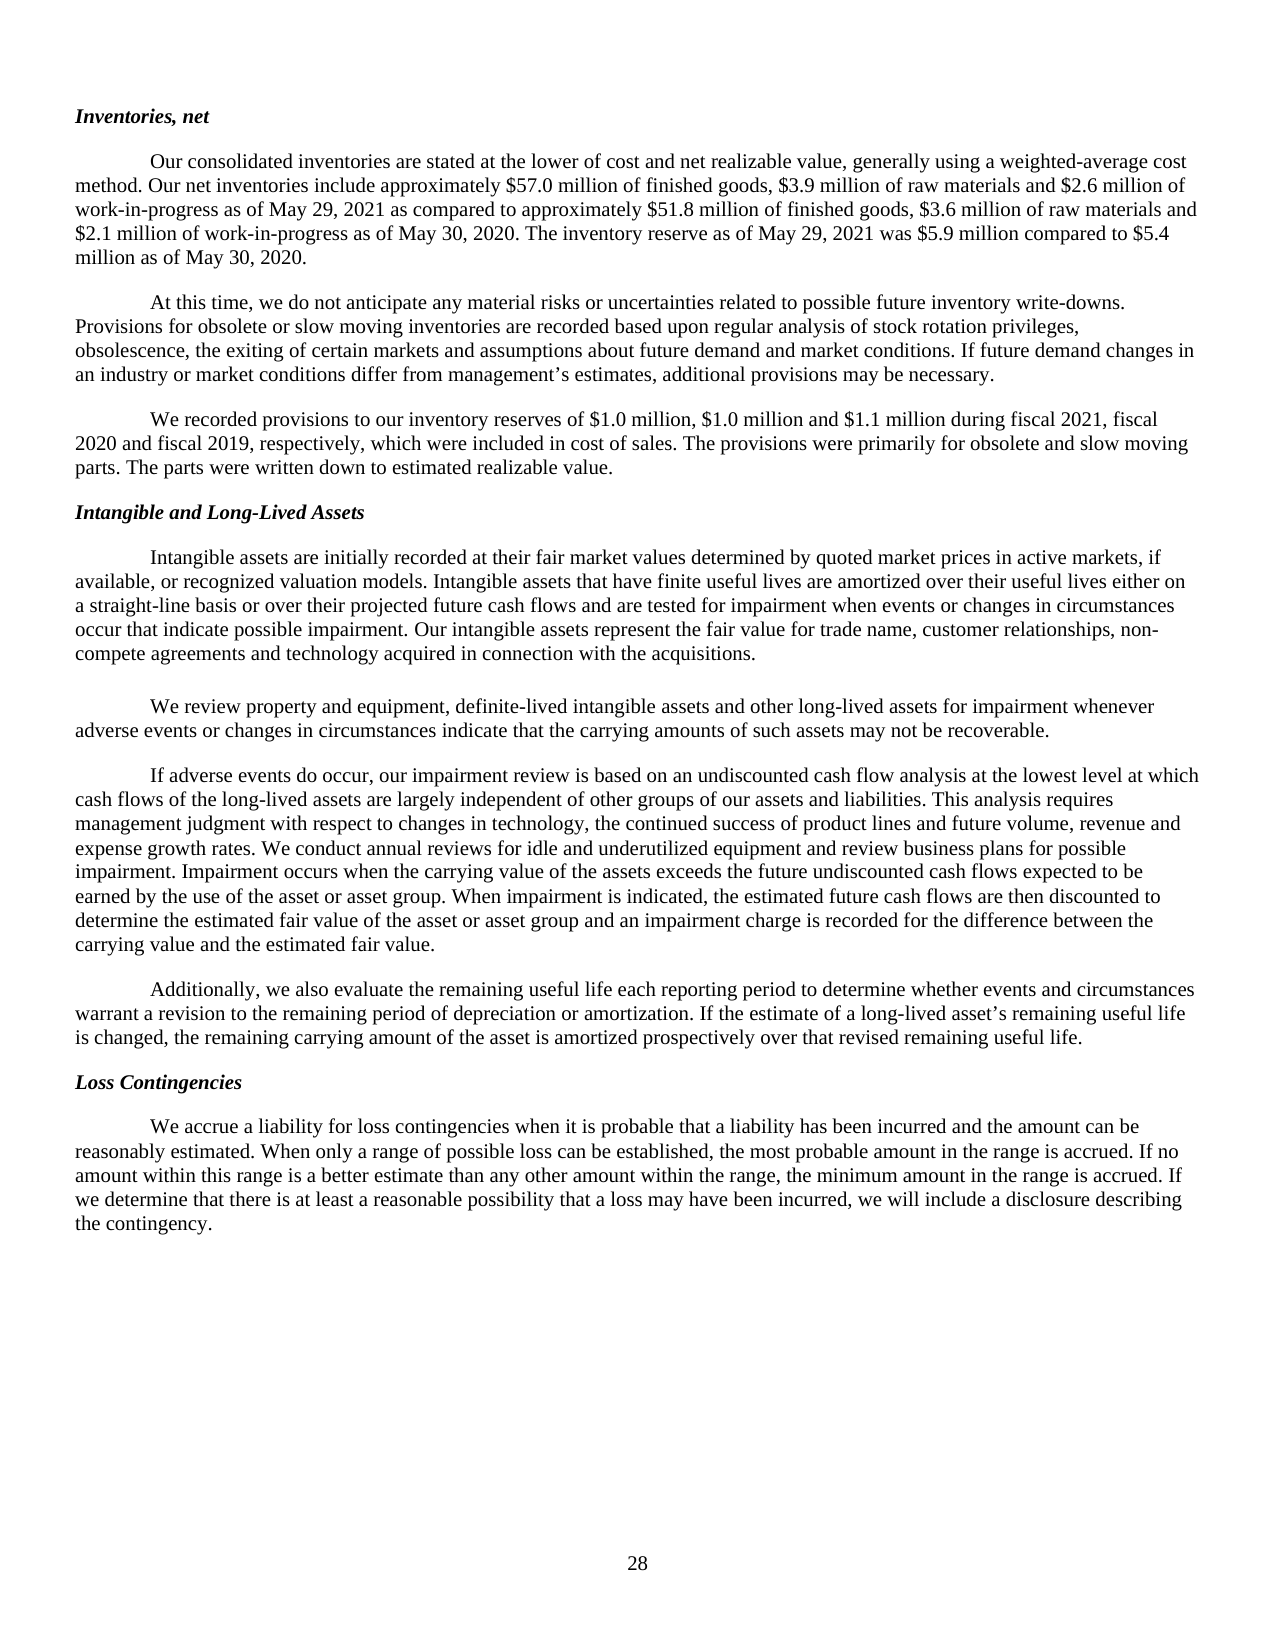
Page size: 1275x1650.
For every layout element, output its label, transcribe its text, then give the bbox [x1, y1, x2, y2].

text Intangible assets are initially recorded at their fair market values determined by quoted market prices in active markets, if available, or recognized valuation models. Intangible assets that have finite useful lives are amortized over their useful lives either on a straight-line basis or over their projected future cash flows and are tested for impairment when events or changes in circumstances occur that indicate possible impairment. Our intangible assets represent the fair value for trade name, customer relationships, non-compete agreements and technology acquired in connection with the acquisitions. [75, 545, 1200, 665]
text At this time, we do not anticipate any material risks or uncertainties related to possible future inventory write-downs. Provisions for obsolete or slow moving inventories are recorded based upon regular analysis of stock rotation privileges, obsolescence, the exiting of certain markets and assumptions about future demand and market conditions. If future demand changes in an industry or market conditions differ from management’s estimates, additional provisions may be necessary. [75, 290, 1200, 386]
text Intangible and Long-Lived Assets [75, 500, 1200, 524]
text Loss Contingencies [75, 1069, 1200, 1094]
text If adverse events do occur, our impairment review is based on an undiscounted cash flow analysis at the lowest level at which cash flows of the long-lived assets are largely independent of other groups of our assets and liabilities. This analysis requires management judgment with respect to changes in technology, the continued success of product lines and future volume, revenue and expense growth rates. We conduct annual reviews for idle and underutilized equipment and review business plans for possible impairment. Impairment occurs when the carrying value of the assets exceeds the future undiscounted cash flows expected to be earned by the use of the asset or asset group. When impairment is indicated, the estimated future cash flows are then discounted to determine the estimated fair value of the asset or asset group and an impairment charge is recorded for the difference between the carrying value and the estimated fair value. [75, 763, 1200, 956]
text We accrue a liability for loss contingencies when it is probable that a liability has been incurred and the amount can be reasonably estimated. When only a range of possible loss can be established, the most probable amount in the range is accrued. If no amount within this range is a better estimate than any other amount within the range, the minimum amount in the range is accrued. If we determine that there is at least a reasonable possibility that a loss may have been incurred, we will include a disclosure describing the contingency. [75, 1114, 1200, 1235]
text We recorded provisions to our inventory reserves of $1.0 million, $1.0 million and $1.1 million during fiscal 2021, fiscal 2020 and fiscal 2019, respectively, which were included in cost of sales. The provisions were primarily for obsolete and slow moving parts. The parts were written down to estimated realizable value. [75, 407, 1200, 479]
text Our consolidated inventories are stated at the lower of cost and net realizable value, generally using a weighted-average cost method. Our net inventories include approximately $57.0 million of finished goods, $3.9 million of raw materials and $2.6 million of work-in-progress as of May 29, 2021 as compared to approximately $51.8 million of finished goods, $3.6 million of raw materials and $2.1 million of work-in-progress as of May 30, 2020. The inventory reserve as of May 29, 2021 was $5.9 million compared to $5.4 million as of May 30, 2020. [75, 149, 1200, 269]
text We review property and equipment, definite-lived intangible assets and other long-lived assets for impairment whenever adverse events or changes in circumstances indicate that the carrying amounts of such assets may not be recoverable. [75, 694, 1200, 742]
text Additionally, we also evaluate the remaining useful life each reporting period to determine whether events and circumstances warrant a revision to the remaining period of depreciation or amortization. If the estimate of a long-lived asset’s remaining useful life is changed, the remaining carrying amount of the asset is amortized prospectively over that revised remaining useful life. [75, 977, 1200, 1049]
text Inventories, net [75, 104, 1200, 128]
